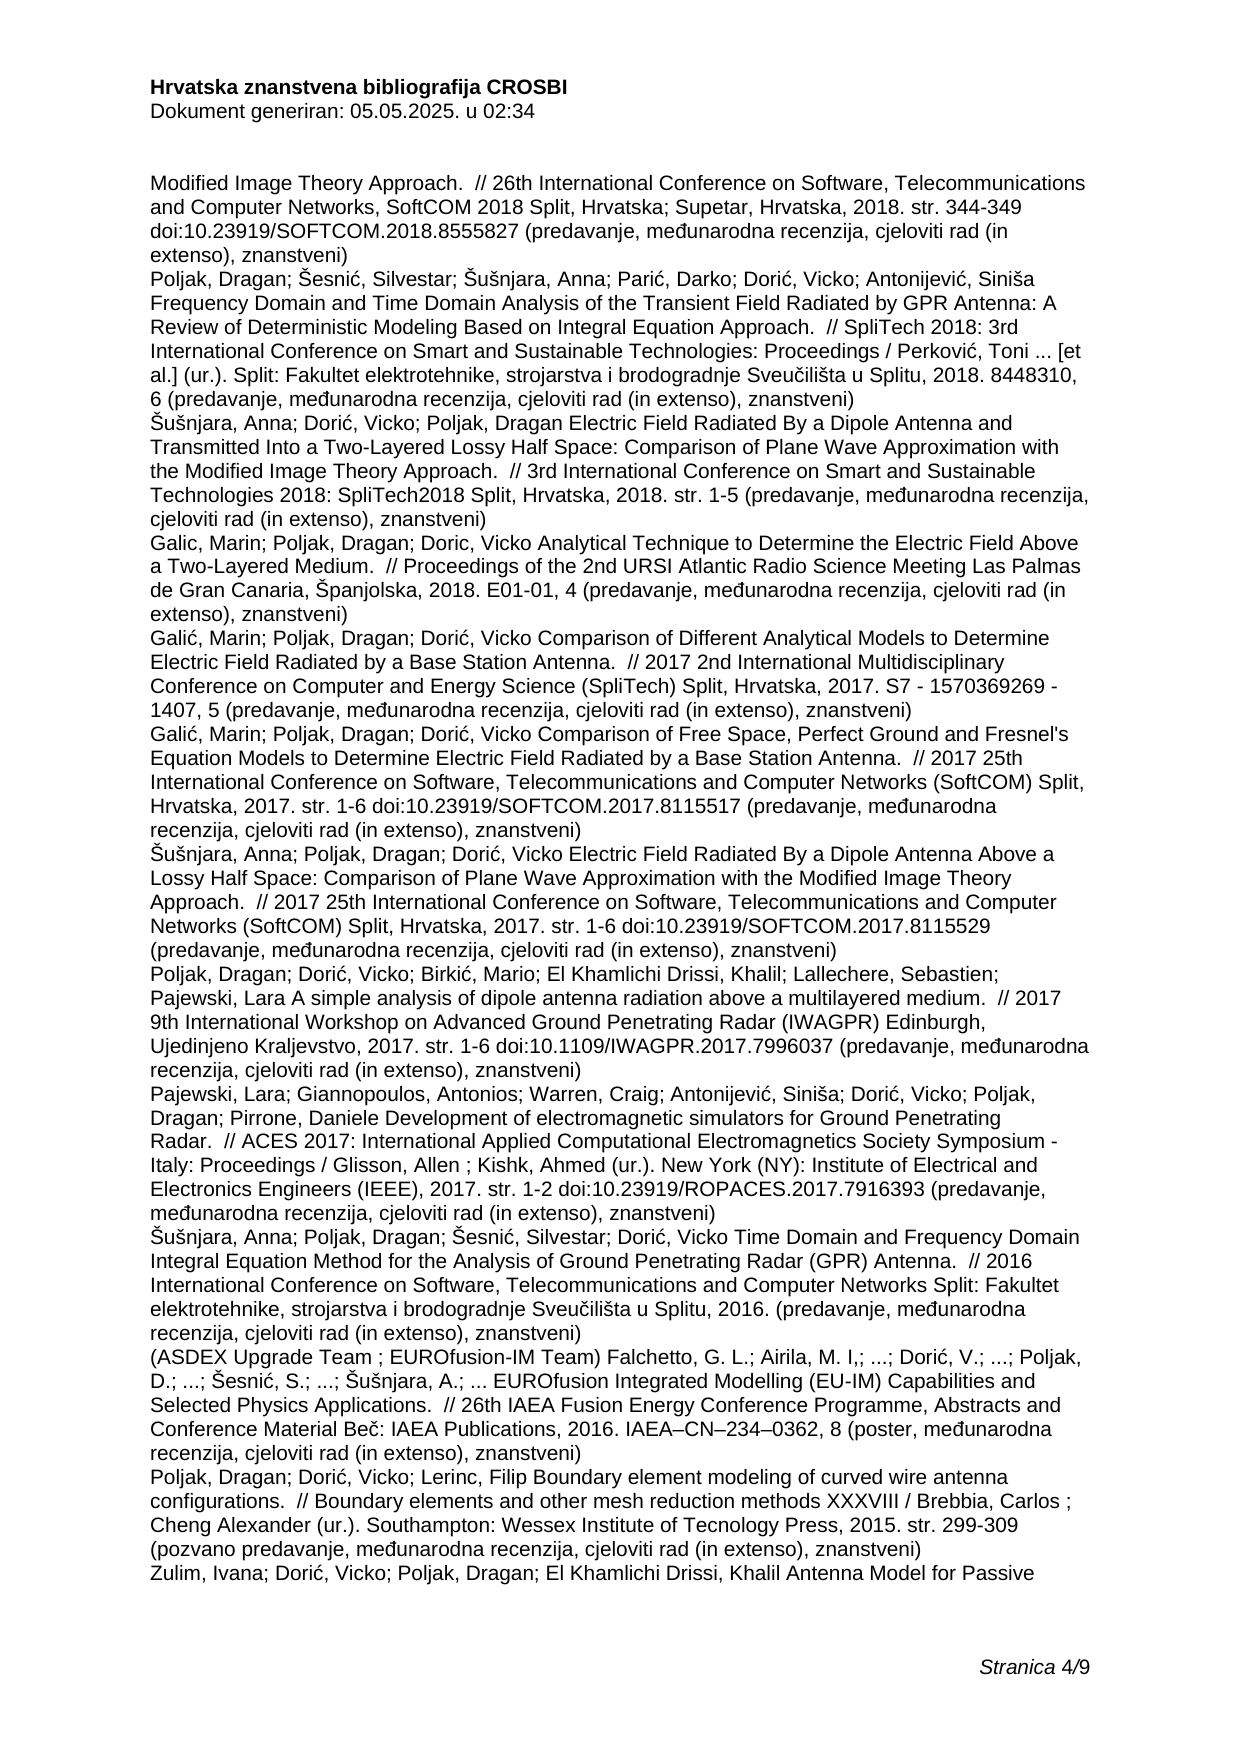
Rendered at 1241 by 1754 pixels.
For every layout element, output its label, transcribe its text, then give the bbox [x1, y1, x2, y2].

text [150, 171, 1090, 267]
text Šušnjara, Anna; Poljak, Dragan; Šesnić, Silvestar; Dorić, Vicko [150, 1225, 1090, 1345]
text Poljak, Dragan; Dorić, Vicko; Birkić, Mario; El Khamlichi Drissi, Khalil; Lallechere, Sebastien; Pajewski, Lara [150, 962, 1090, 1081]
text (ASDEX Upgrade Team ; EUROfusion-IM Team) Falchetto, G. L.; Airila, M. I,; ...; Dorić, V.; ...; Poljak, D.; ...; Šesnić, S.; ...; Šušnjara, A.; ... [150, 1345, 1090, 1465]
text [150, 411, 1090, 530]
text Galic, Marin; Poljak, Dragan; Doric, Vicko [150, 530, 1090, 626]
text Galić, Marin; Poljak, Dragan; Dorić, Vicko [150, 722, 1090, 842]
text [150, 1561, 1090, 1584]
text Poljak, Dragan; Šesnić, Silvestar; Šušnjara, Anna; Parić, Darko; Dorić, Vicko; Antonijević, Siniša [150, 267, 1090, 411]
text Poljak, Dragan; Dorić, Vicko; Lerinc, Filip [150, 1465, 1090, 1561]
text Galić, Marin; Poljak, Dragan; Dorić, Vicko [150, 626, 1090, 722]
text Šušnjara, Anna; Poljak, Dragan; Dorić, Vicko [150, 842, 1090, 962]
text Pajewski, Lara; Giannopoulos, Antonios; Warren, Craig; Antonijević, Siniša; Dorić, Vicko; Poljak, Dragan; Pirrone, Daniele [150, 1081, 1090, 1225]
